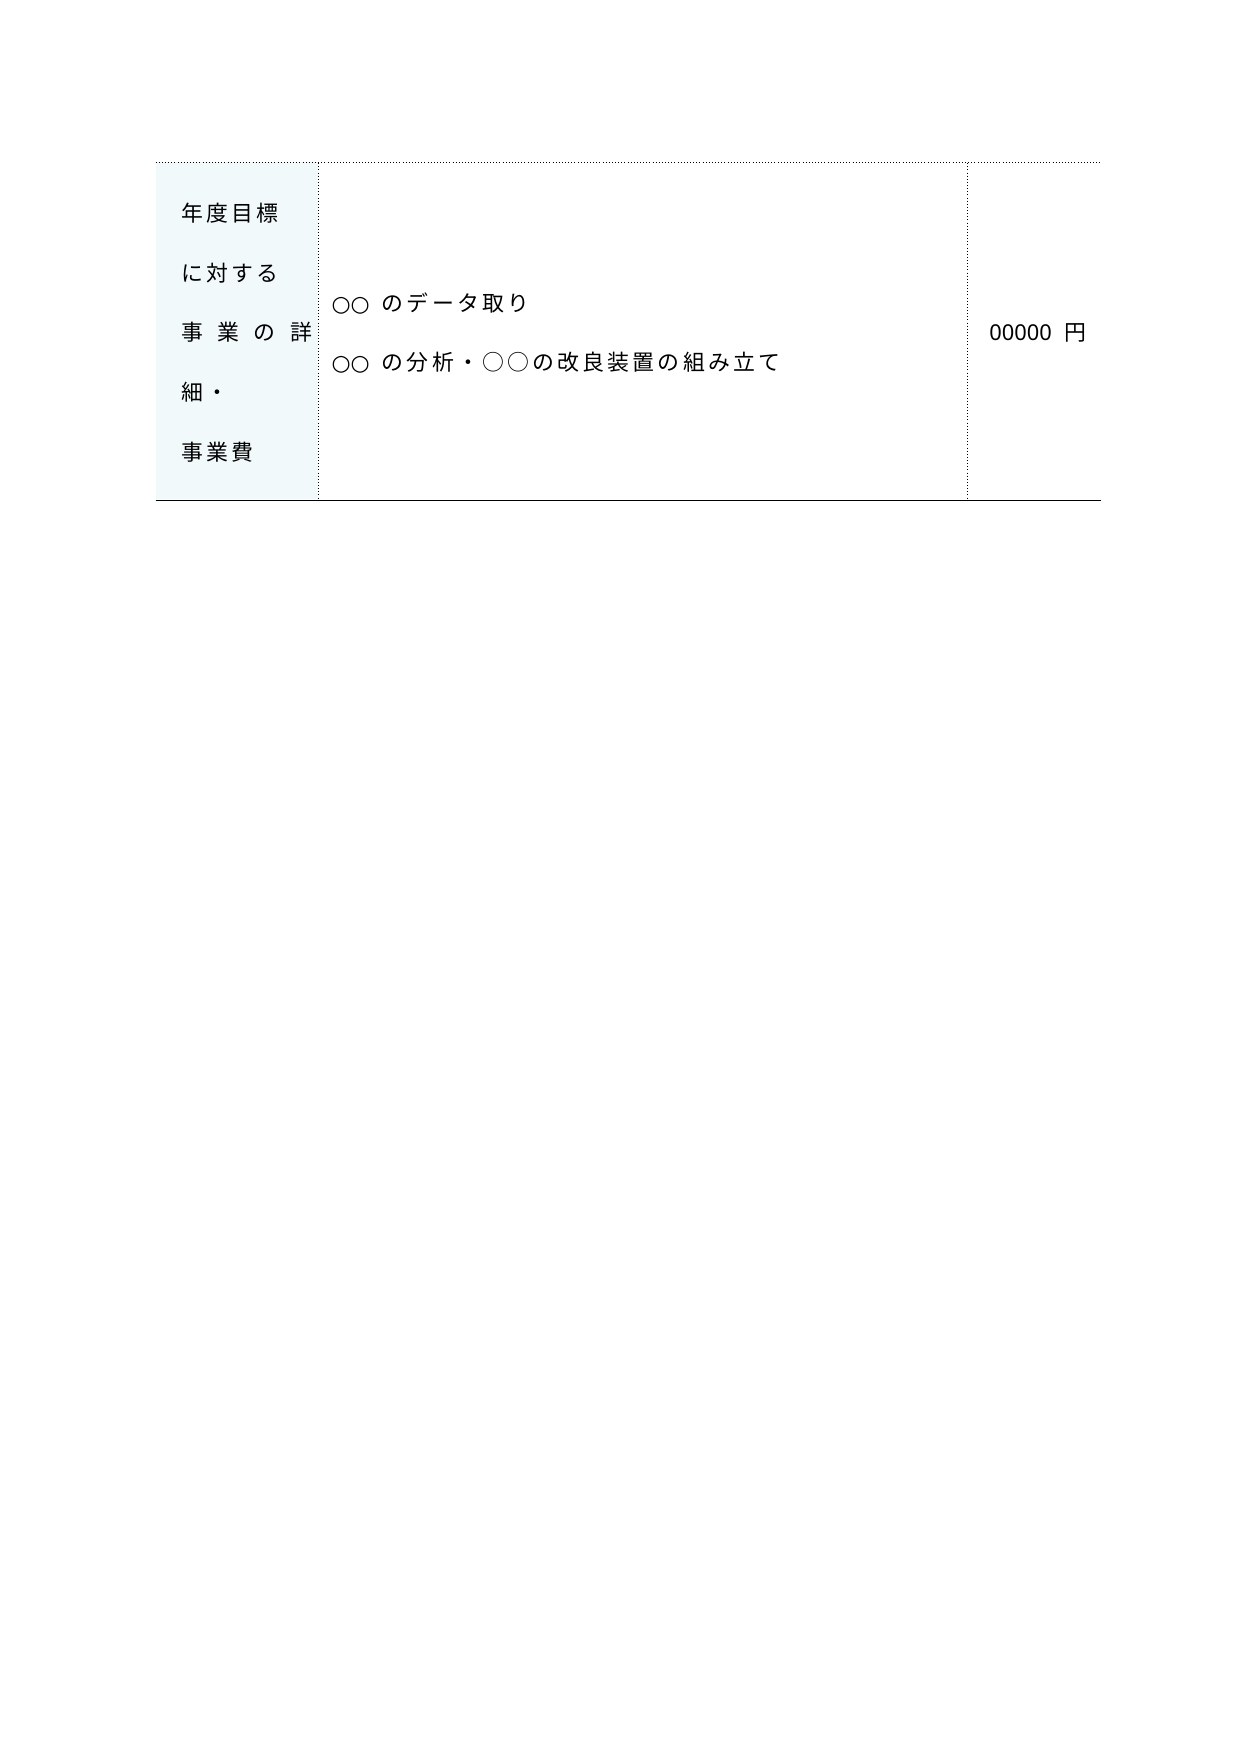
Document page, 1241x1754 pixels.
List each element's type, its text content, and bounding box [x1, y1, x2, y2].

table_cell 00000円 [968, 162, 1101, 499]
table_cell 年度目標 に対する 事業の詳細・ 事業費 [156, 162, 318, 499]
table_cell ○○のデータ取り ○○の分析・○○の改良装置の組み立て [318, 162, 968, 499]
